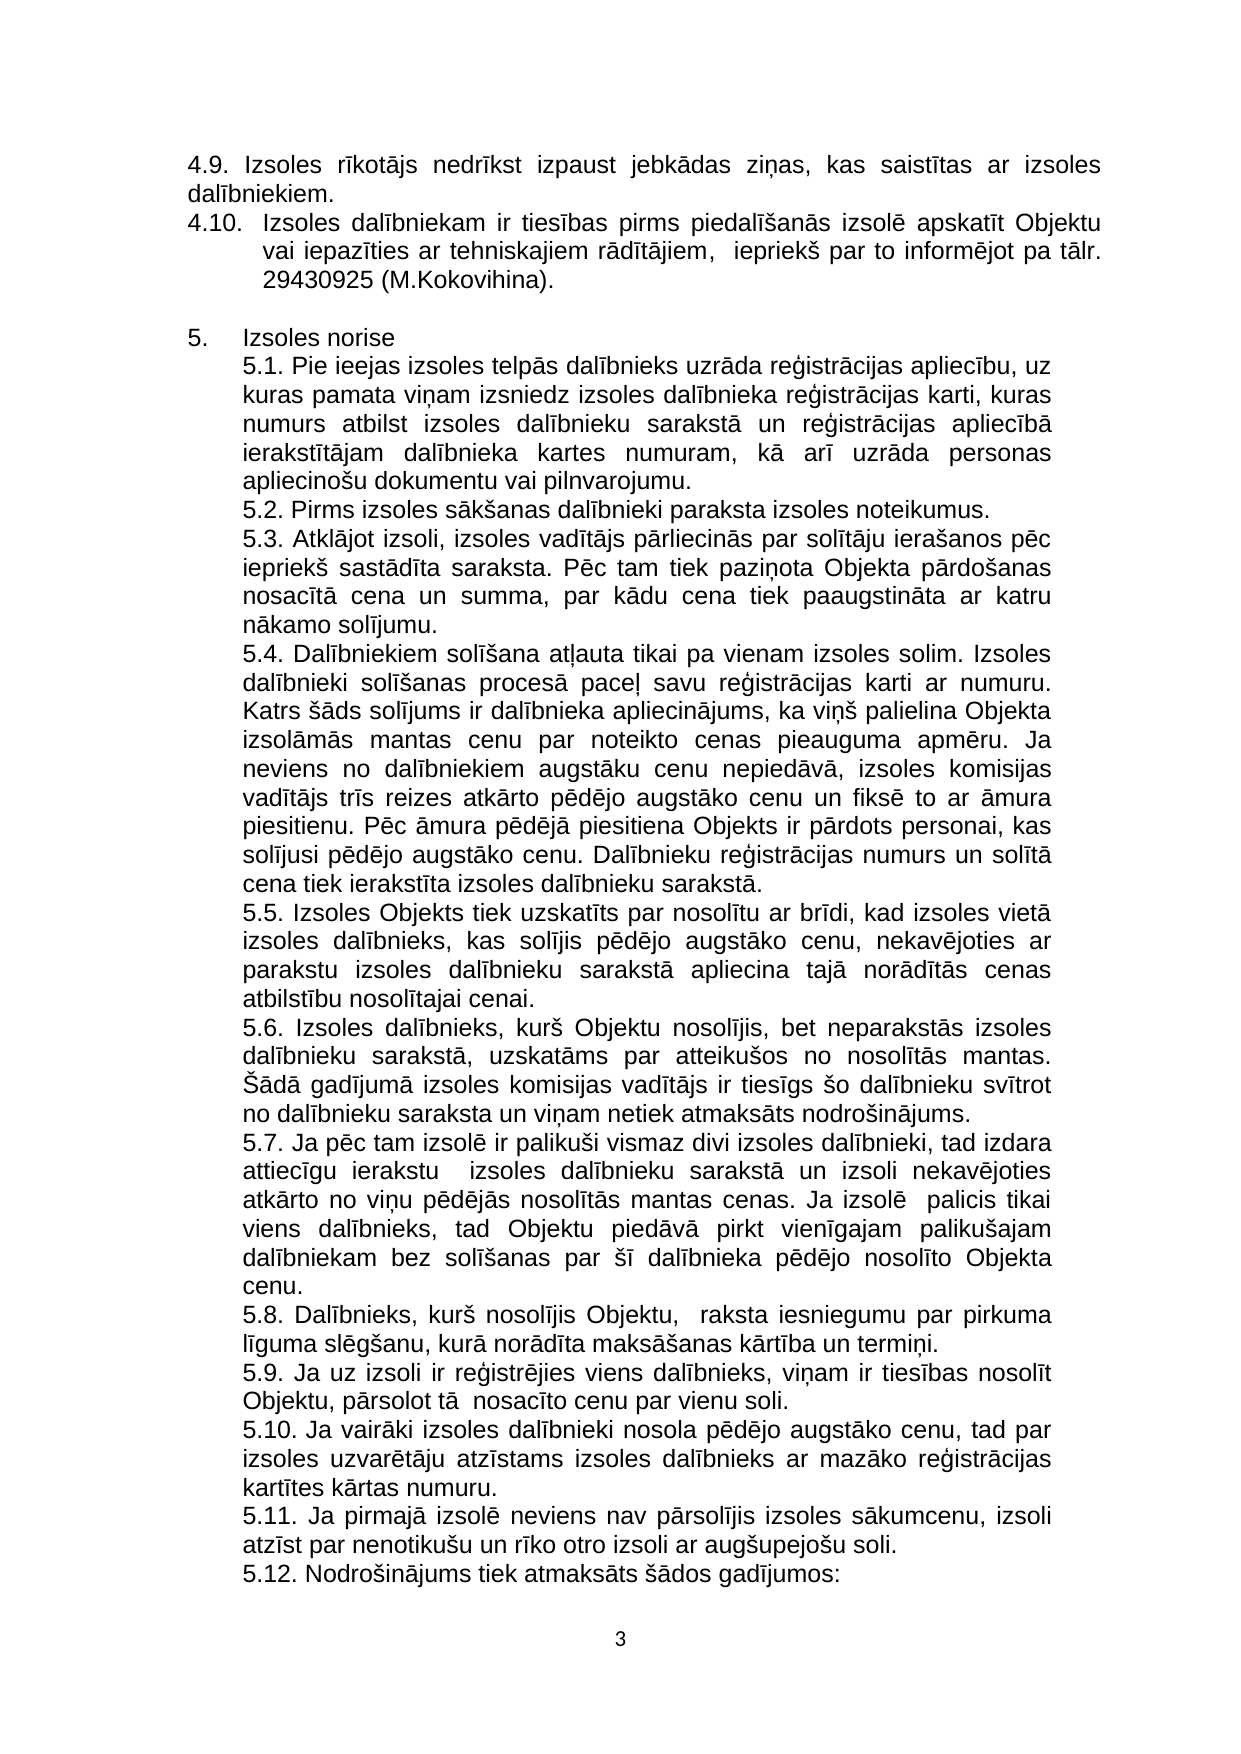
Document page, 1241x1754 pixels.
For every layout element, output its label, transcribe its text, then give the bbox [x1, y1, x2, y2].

list 5.11. Ja pirmajā izsolē neviens nav pārsolījis izsoles sākumcenu, izsoli atzīst par nenotikušu un rīko otro izsoli ar augšupejošu soli. [242, 1501, 1053, 1559]
list 5.2. Pirms izsoles sākšanas dalībnieki paraksta izsoles noteikumus. [242, 495, 1053, 524]
text 4.9. Izsoles rīkotājs nedrīkst izpaust jebkādas ziņas, kas saistītas ar izsoles dalībniekiem. [187, 150, 1103, 207]
list 5.12. Nodrošinājums tiek atmaksāts šādos gadījumos: [242, 1559, 1053, 1587]
list 5.9. Ja uz izsoli ir reģistrējies viens dalībnieks, viņam ir tiesības nosolīt Objektu, pārsolot tā nosacīto cenu par vienu soli. [242, 1357, 1053, 1415]
list 5.10. Ja vairāki izsoles dalībnieki nosola pēdējo augstāko cenu, tad par izsoles uzvarētāju atzīstams izsoles dalībnieks ar mazāko reģistrācijas kartītes kārtas numuru. [242, 1415, 1053, 1501]
list 5.5. Izsoles Objekts tiek uzskatīts par nosolītu ar brīdi, kad izsoles vietā izsoles dalībnieks, kas solījis pēdējo augstāko cenu, nekavējoties ar parakstu izsoles dalībnieku sarakstā apliecina tajā norādītās cenas atbilstību nosolītajai cenai. [242, 897, 1053, 1012]
list 5.7. Ja pēc tam izsolē ir palikuši vismaz divi izsoles dalībnieki, tad izdara attiecīgu ierakstu izsoles dalībnieku sarakstā un izsoli nekavējoties atkārto no viņu pēdējās nosolītās mantas cenas. Ja izsolē palicis tikai viens dalībnieks, tad Objektu piedāvā pirkt vienīgajam palikušajam dalībniekam bez solīšanas par šī dalībnieka pēdējo nosolīto Objekta cenu. [242, 1127, 1053, 1300]
list 5.8. Dalībnieks, kurš nosolījis Objektu, raksta iesniegumu par pirkuma līguma slēgšanu, kurā norādīta maksāšanas kārtība un termiņi. [242, 1300, 1053, 1357]
list 5.4. Dalībniekiem solīšana atļauta tikai pa vienam izsoles solim. Izsoles dalībnieki solīšanas procesā paceļ savu reģistrācijas karti ar numuru. Katrs šāds solījums ir dalībnieka apliecinājums, ka viņš palielina Objekta izsolāmās mantas cenu par noteikto cenas pieauguma apmēru. Ja neviens no dalībniekiem augstāku cenu nepiedāvā, izsoles komisijas vadītājs trīs reizes atkārto pēdējo augstāko cenu un fiksē to ar āmura piesitienu. Pēc āmura pēdējā piesitiena Objekts ir pārdots personai, kas solījusi pēdējo augstāko cenu. Dalībnieku reģistrācijas numurs un solītā cena tiek ierakstīta izsoles dalībnieku sarakstā. [242, 639, 1053, 897]
list 5.1. Pie ieejas izsoles telpās dalībnieks uzrāda reģistrācijas apliecību, uz kuras pamata viņam izsniedz izsoles dalībnieka reģistrācijas karti, kuras numurs atbilst izsoles dalībnieku sarakstā un reģistrācijas apliecībā ierakstītājam dalībnieka kartes numuram, kā arī uzrāda personas apliecinošu dokumentu vai pilnvarojumu. [242, 351, 1053, 495]
list Izsoles dalībniekam ir tiesības pirms piedalīšanās izsolē apskatīt Objektu vai iepazīties ar tehniskajiem rādītājiem, iepriekš par to informējot pa tālr. 29430925 (M.Kokovihina). [187, 207, 1103, 294]
list Izsoles norise [187, 322, 1053, 351]
list 5.6. Izsoles dalībnieks, kurš Objektu nosolījis, bet neparakstās izsoles dalībnieku sarakstā, uzskatāms par atteikušos no nosolītās mantas. Šādā gadījumā izsoles komisijas vadītājs ir tiesīgs šo dalībnieku svītrot no dalībnieku saraksta un viņam netiek atmaksāts nodrošinājums. [242, 1012, 1053, 1127]
list 5.3. Atklājot izsoli, izsoles vadītājs pārliecinās par solītāju ierašanos pēc iepriekš sastādīta saraksta. Pēc tam tiek paziņota Objekta pārdošanas nosacītā cena un summa, par kādu cena tiek paaugstināta ar katru nākamo solījumu. [242, 524, 1053, 639]
